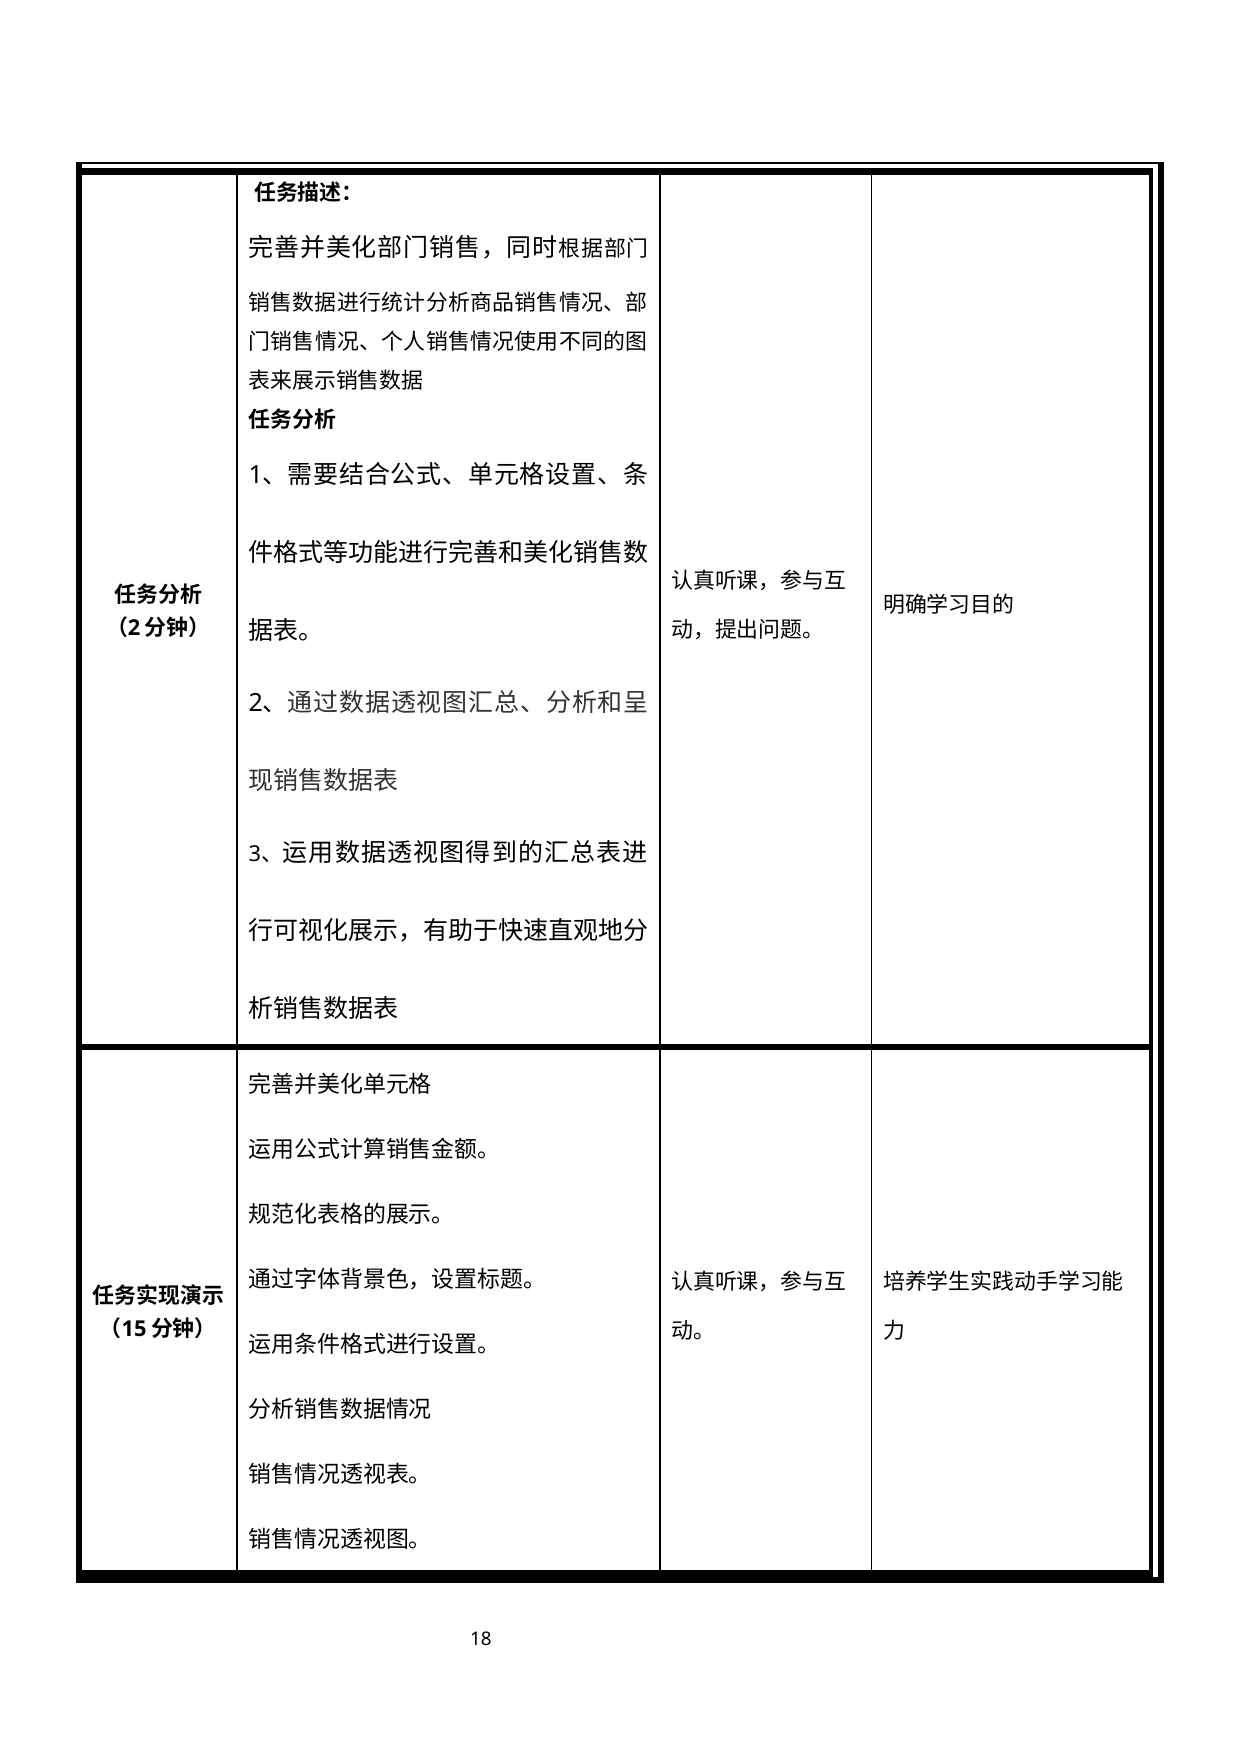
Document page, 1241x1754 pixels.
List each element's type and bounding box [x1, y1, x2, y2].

table_cell [82, 164, 1158, 1577]
